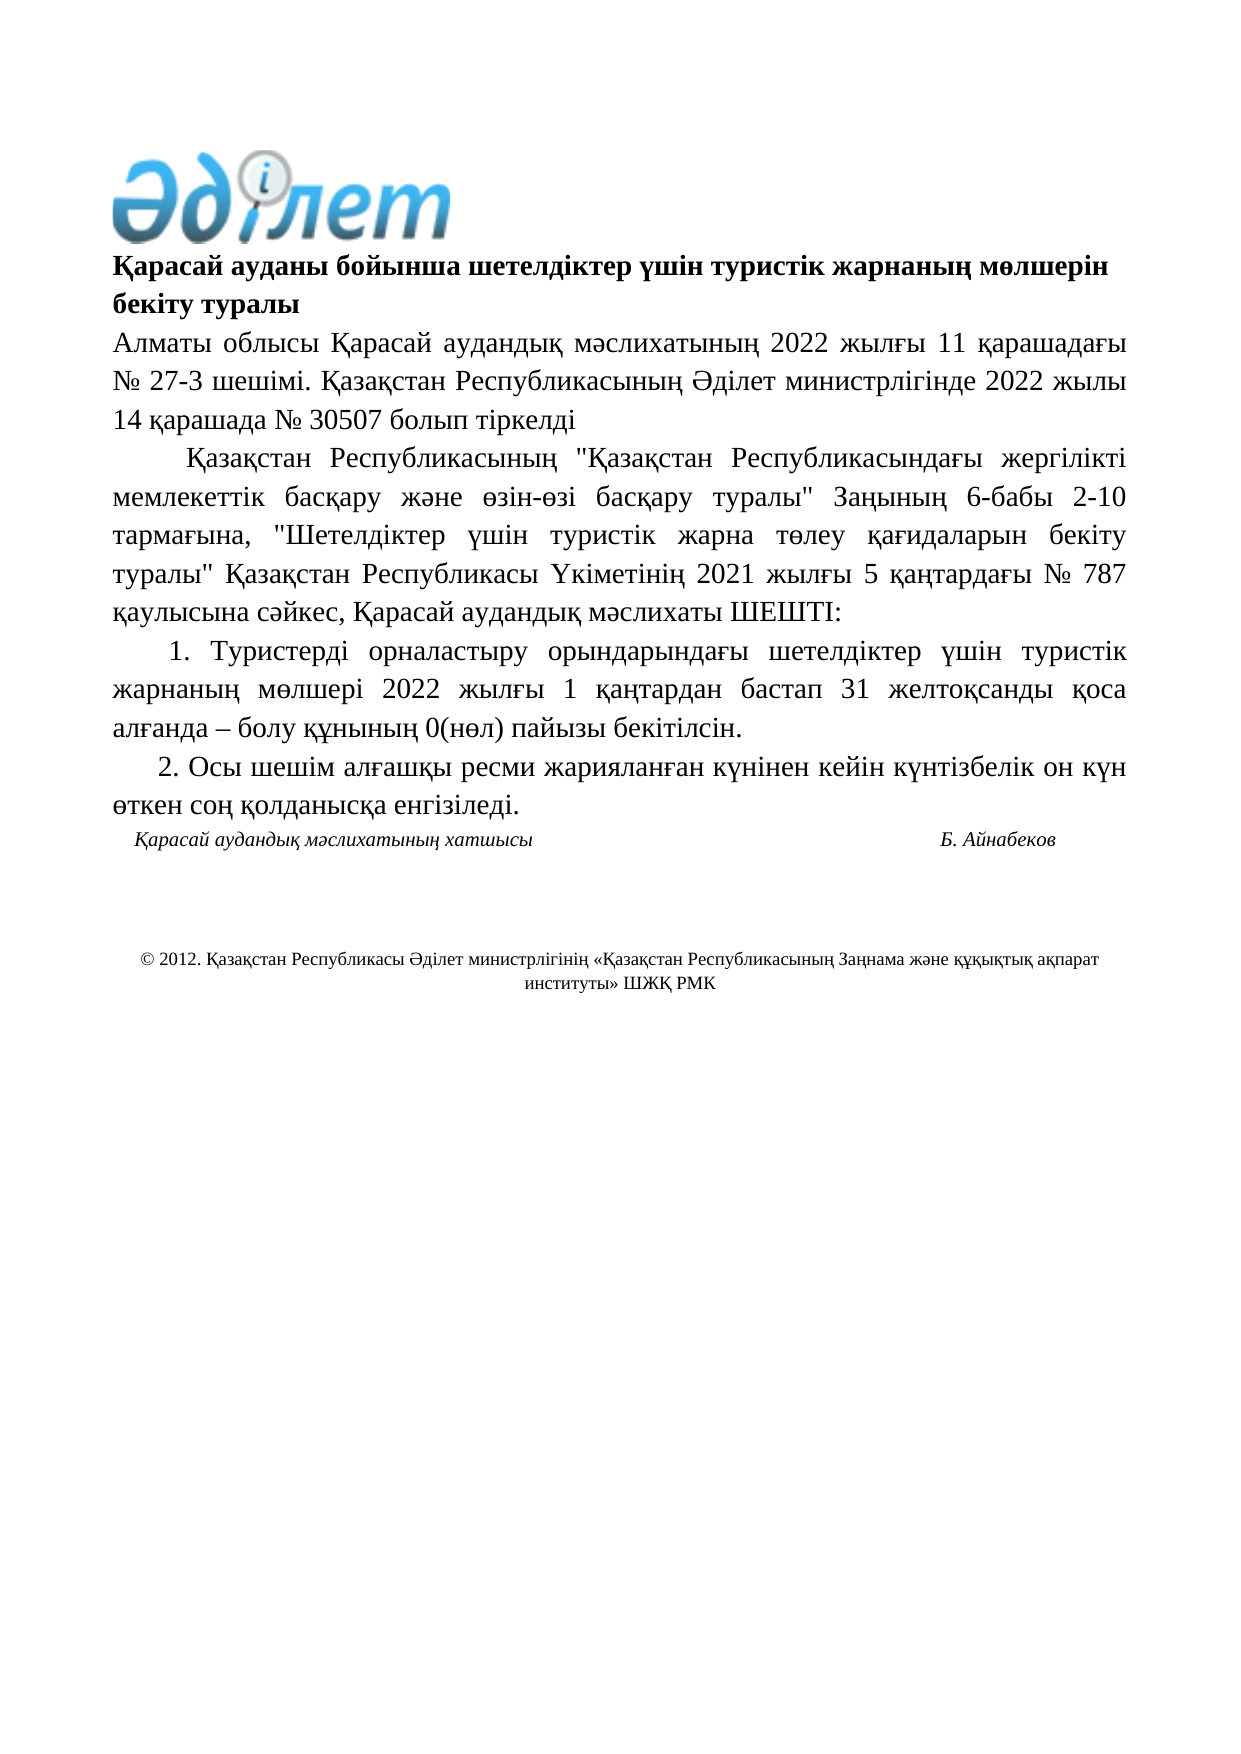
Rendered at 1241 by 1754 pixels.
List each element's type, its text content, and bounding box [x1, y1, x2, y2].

text Алматы облысы Қарасай аудандық мәслихатының 2022 жылғы 11 қарашадағы № 27-3 шешімі. Қазақстан Республикасының Әділет министрлігінде 2022 жылы 14 қарашада № 30507 болып тіркелді [112, 325, 1128, 435]
text 1. Туристерді орналастыру орындарындағы шетелдіктер үшін туристік жарнаның мөлшері 2022 жылғы 1 қаңтардан бастап 31 желтоқсанды қоса алғанда – болу құнының 0(нөл) пайызы бекітілсін. [112, 633, 1128, 744]
text Қарасай ауданы бойынша шетелдіктер үшін туристік жарнаның мөлшерін бекіту туралы [112, 248, 1128, 320]
text Қазақстан Республикасының "Қазақстан Республикасындағы жергілікті мемлекеттік басқару және өзін-өзі басқару туралы" Заңының 6-бабы 2-10 тармағына, "Шетелдіктер үшін туристік жарна төлеу қағидаларын бекіту туралы" Қазақстан Республикасы Үкіметінің 2021 жылғы 5 қаңтардағы № 787 қаулысына сәйкес, Қарасай аудандық мәслихаты ШЕШТІ: [112, 440, 1128, 628]
text 2. Осы шешім алғашқы ресми жарияланған күнінен кейін күнтізбелік он күн өткен соң қолданысқа енгізіледі. [112, 749, 1128, 821]
text © 2012. Қазақстан Республикасы Әділет министрлігінің «Қазақстан Республикасының Заңнама және құқықтық ақпарат институты» ШЖҚ РМК [112, 947, 1128, 994]
table_header Б. Айнабеков [939, 826, 1240, 857]
picture [112, 150, 451, 244]
table_header Қарасай аудандық мәслихатының хатшысы [101, 826, 939, 857]
